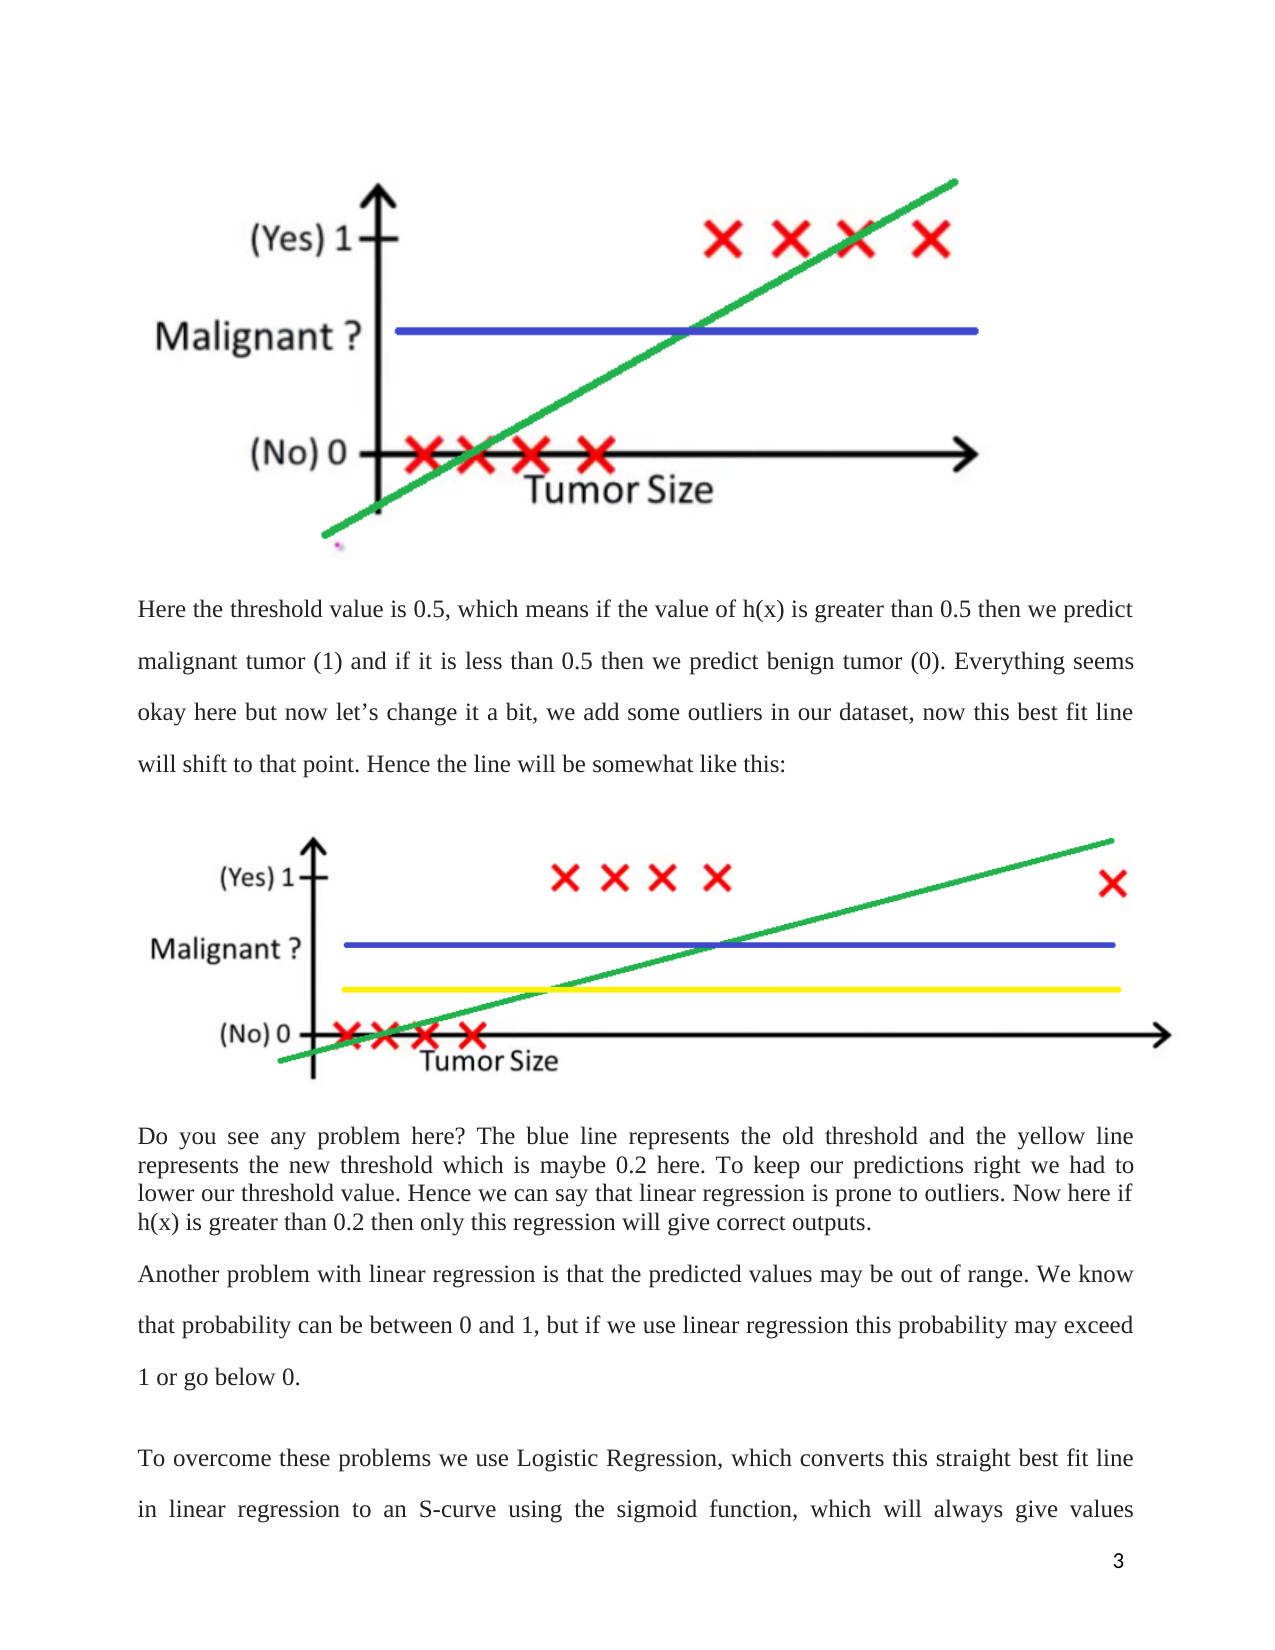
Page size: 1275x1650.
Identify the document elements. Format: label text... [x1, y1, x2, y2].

picture [137, 141, 1018, 572]
text Another problem with linear regression is that the predicted values may be out of range. We know that probability can be between 0 and 1, but if we use linear regression this probability may exceed 1 or go below 0. [137, 1236, 1135, 1391]
text Here the threshold value is 0.5, which means if the value of h(x) is greater than 0.5 then we predict malignant tumor (1) and if it is less than 0.5 then we predict benign tumor (0). Everything seems okay here but now let’s change it a bit, we add some outliers in our dataset, now this best fit line will shift to that point. Hence the line will be somewhat like this: [137, 571, 1135, 778]
text Do you see any problem here? The blue line represents the old threshold and the yellow line represents the new threshold which is maybe 0.2 here. To keep our predictions right we had to lower our threshold value. Hence we can say that linear regression is prone to outliers. Now here if h(x) is greater than 0.2 then only this regression will give correct outputs. [137, 1121, 1135, 1236]
picture [137, 806, 1214, 1121]
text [137, 1420, 1135, 1523]
